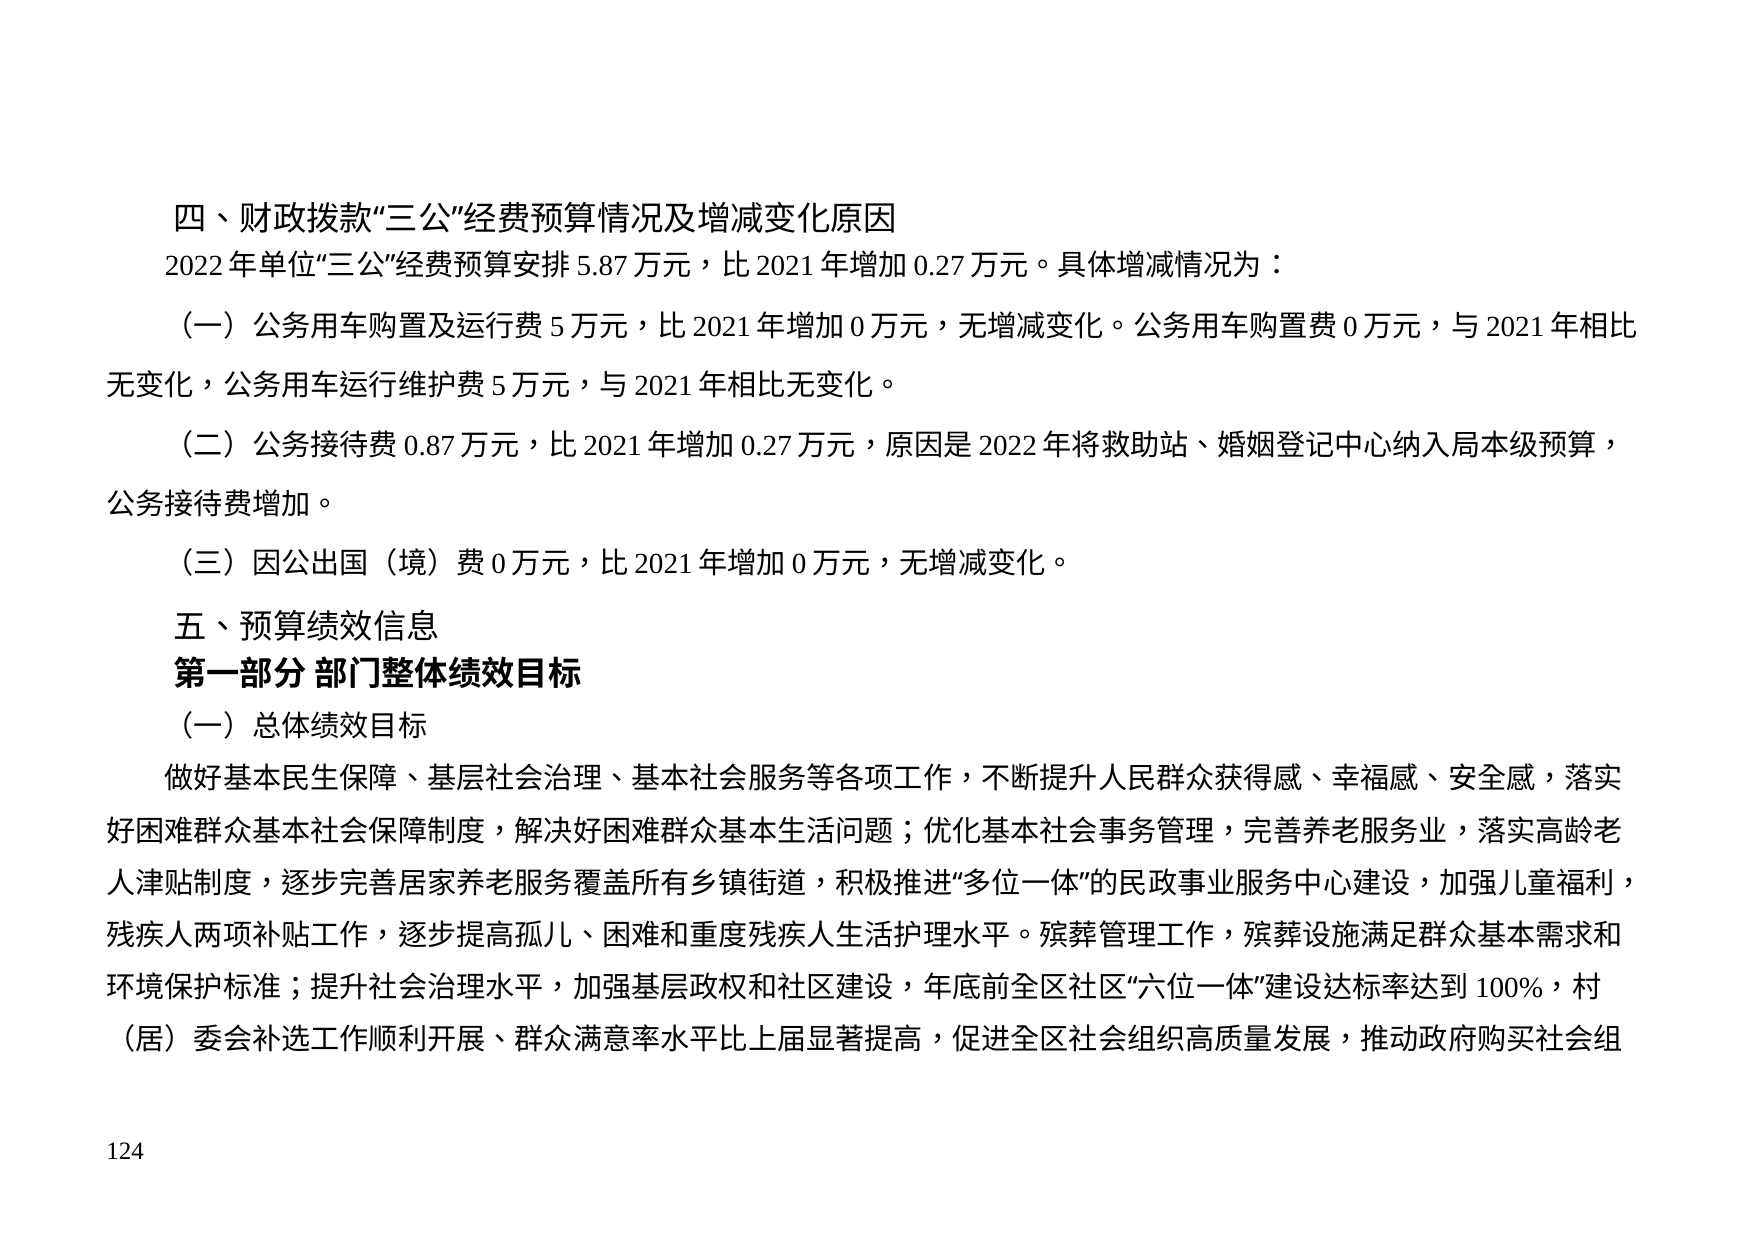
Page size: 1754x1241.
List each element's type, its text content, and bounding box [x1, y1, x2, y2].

text （三）因公出国（境）费0万元，比2021年增加0万元，无增减变化。 [106, 543, 1648, 582]
text （一）总体绩效目标 [106, 695, 1648, 747]
text （二）公务接待费0.87万元，比2021年增加0.27万元，原因是2022年将救助站、婚姻登记中心纳入局本级预算，公务接待费增加。 [106, 424, 1648, 523]
text 2022年单位“三公”经费预算安排5.87万元，比2021年增加0.27万元。具体增减情况为： [106, 241, 1648, 284]
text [106, 747, 1648, 1060]
text 第一部分 部门整体绩效目标 [106, 650, 1648, 695]
text 四、财政拨款“三公”经费预算情况及增减变化原因 [106, 195, 1648, 240]
text （一）公务用车购置及运行费5万元，比2021年增加0万元，无增减变化。公务用车购置费0万元，与2021年相比无变化，公务用车运行维护费5万元，与2021年相比无变化。 [106, 305, 1648, 404]
text 五、预算绩效信息 [106, 603, 1648, 649]
